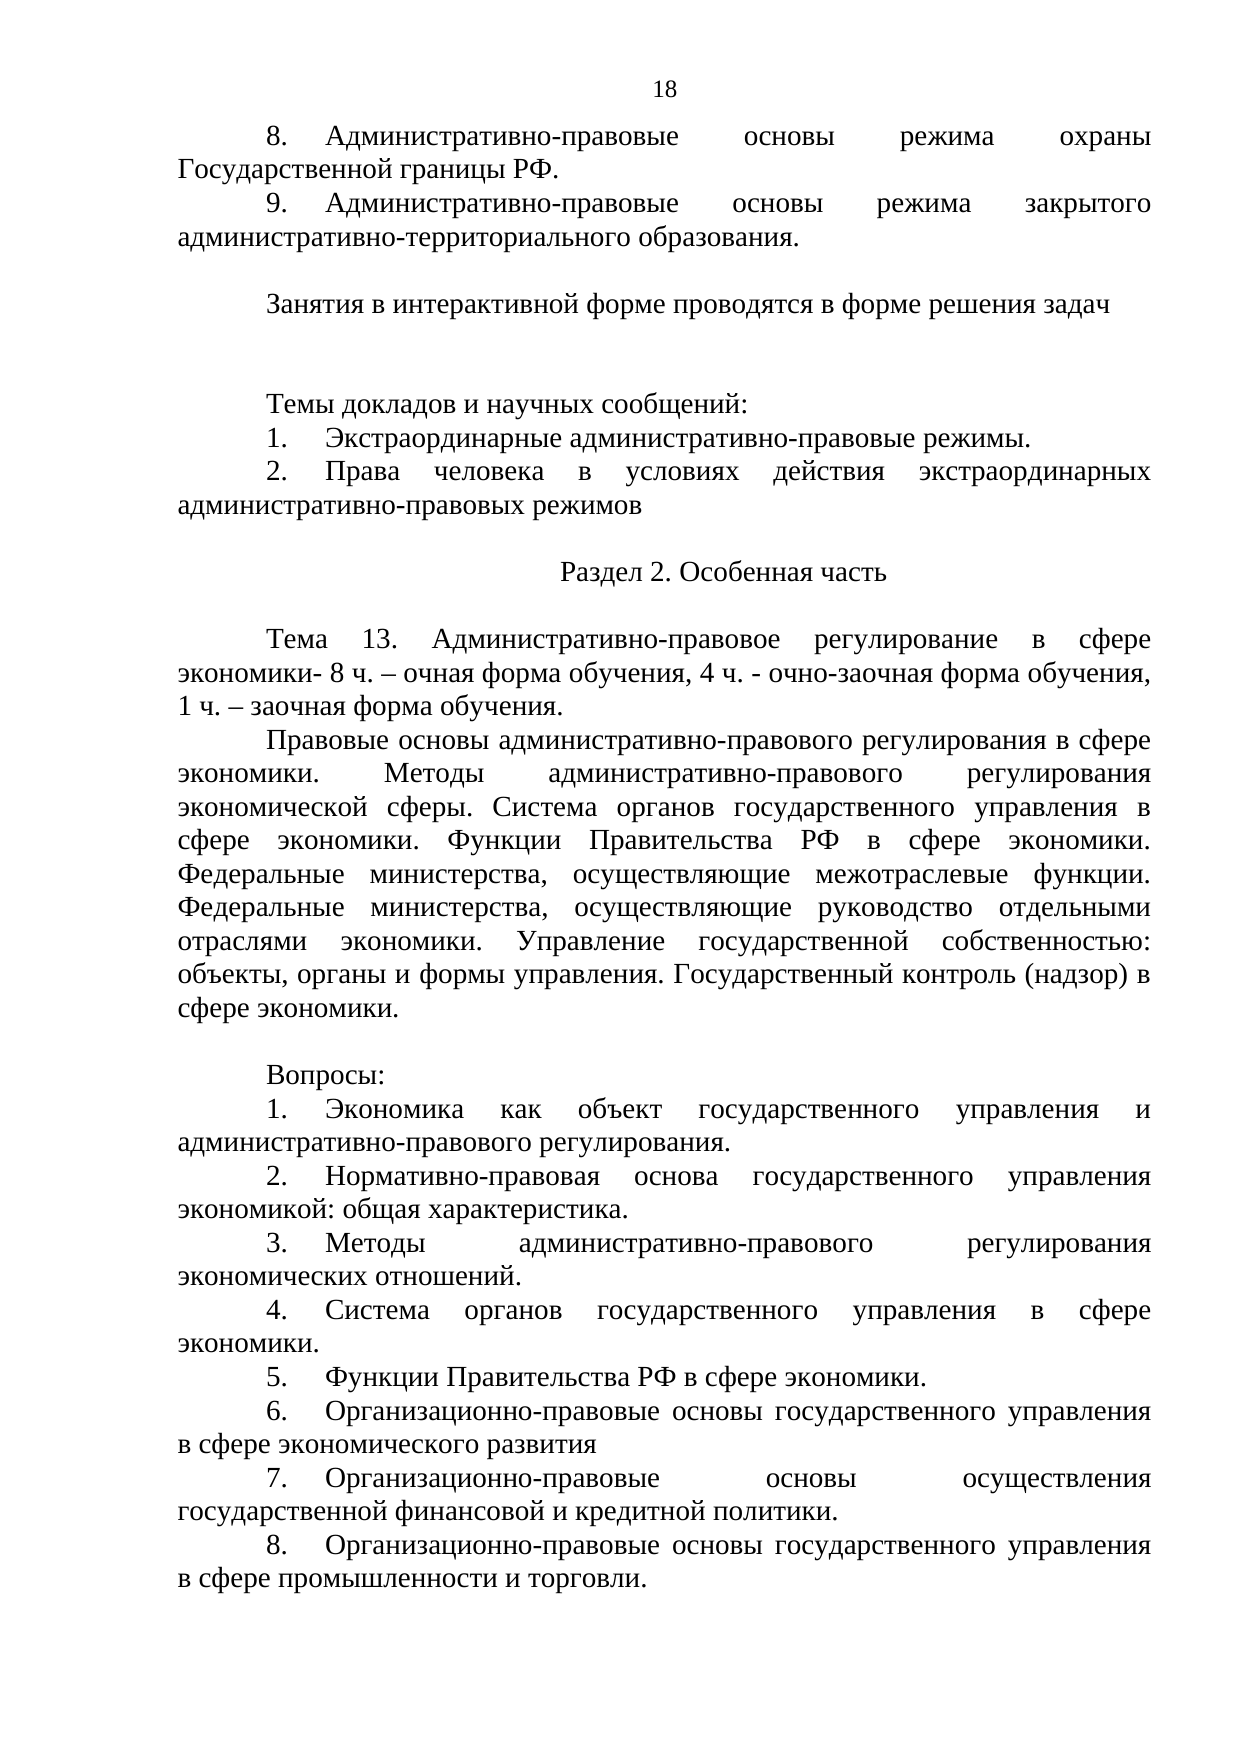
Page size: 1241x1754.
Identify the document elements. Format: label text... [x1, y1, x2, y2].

list Организационно-правовые основы государственного управления в сфере экономического развития [177, 1393, 1152, 1460]
text Тема 13. Административно-правовое регулирование в сфере экономики- 8 ч. – очная форма обучения, 4 ч. - очно-заочная форма обучения, 1 ч. – заочная форма обучения. [177, 621, 1152, 722]
text Раздел 2. Особенная часть [177, 554, 1152, 588]
text Правовые основы административно-правового регулирования в сфере экономики. Методы административно-правового регулирования экономической сферы. Система органов государственного управления в сфере экономики. Функции Правительства РФ в сфере экономики. Федеральные министерства, осуществляющие межотраслевые функции. Федеральные министерства, осуществляющие руководство отдельными отраслями экономики. Управление государственной собственностью: объекты, органы и формы управления. Государственный контроль (надзор) в сфере экономики. [177, 722, 1152, 1024]
list Экономика как объект государственного управления и административно-правового регулирования. [177, 1091, 1152, 1158]
list Административно-правовые основы режима охраны Государственной границы РФ. [177, 118, 1152, 185]
text Вопросы: [177, 1057, 1152, 1091]
list Методы административно-правового регулирования экономических отношений. [177, 1225, 1152, 1292]
list Нормативно-правовая основа государственного управления экономикой: общая характеристика. [177, 1158, 1152, 1225]
list Организационно-правовые основы государственного управления в сфере промышленности и торговли. [177, 1527, 1152, 1594]
list Административно-правовые основы режима закрытого административно-территориального образования. [177, 185, 1152, 252]
text Темы докладов и научных сообщений: [177, 386, 1152, 420]
list Права человека в условиях действия экстраординарных административно-правовых режимов [177, 453, 1152, 521]
list Экстраординарные административно-правовые режимы. [177, 420, 1152, 453]
list Функции Правительства РФ в сфере экономики. [177, 1359, 1152, 1393]
text Занятия в интерактивной форме проводятся в форме решения задач [177, 286, 1152, 319]
list Организационно-правовые основы осуществления государственной финансовой и кредитной политики. [177, 1460, 1152, 1527]
list Система органов государственного управления в сфере экономики. [177, 1292, 1152, 1359]
